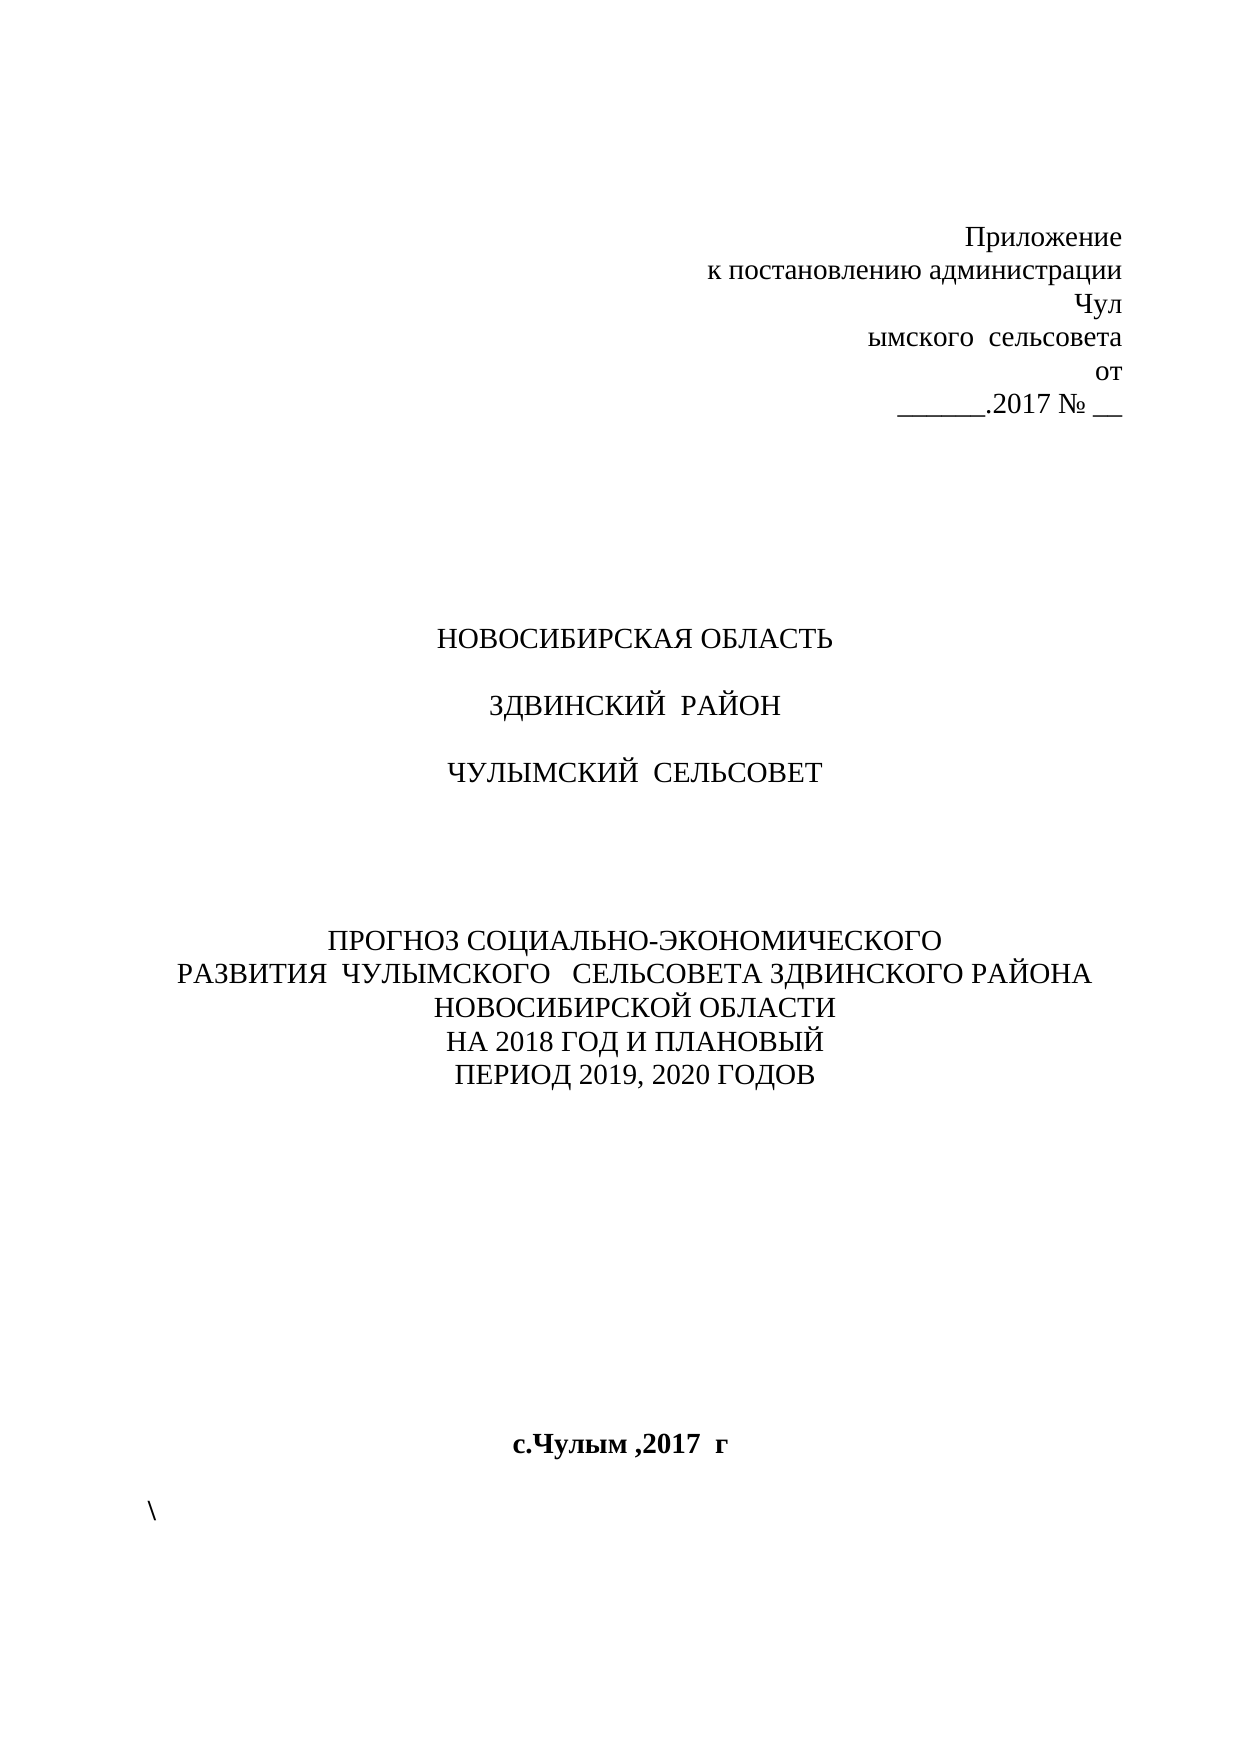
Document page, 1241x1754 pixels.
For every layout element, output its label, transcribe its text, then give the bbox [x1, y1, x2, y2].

text ЗДВИНСКИЙ РАЙОН [148, 688, 1122, 722]
text Приложение [148, 185, 1122, 252]
text \ [148, 1493, 1122, 1527]
text ПРОГНОЗ СОЦИАЛЬНО-ЭКОНОМИЧЕСКОГО [148, 923, 1122, 957]
text с.Чулым ,2017 г [148, 1426, 1122, 1460]
text ПЕРИОД 2019, 2020 ГОДОВ [148, 1057, 1122, 1091]
text Чулымского сельсовета [148, 286, 1122, 353]
text РАЗВИТИЯ ЧУЛЫМСКОГО СЕЛЬСОВЕТА ЗДВИНСКОГО РАЙОНА НОВОСИБИРСКОЙ ОБЛАСТИ [148, 957, 1122, 1024]
text от ______.2017 № __ [148, 353, 1122, 420]
text ЧУЛЫМСКИЙ СЕЛЬСОВЕТ [148, 755, 1122, 789]
text НА 2018 ГОД И ПЛАНОВЫЙ [148, 1024, 1122, 1057]
text к постановлению администрации [148, 252, 1122, 286]
text НОВОСИБИРСКАЯ ОБЛАСТЬ [148, 621, 1122, 655]
